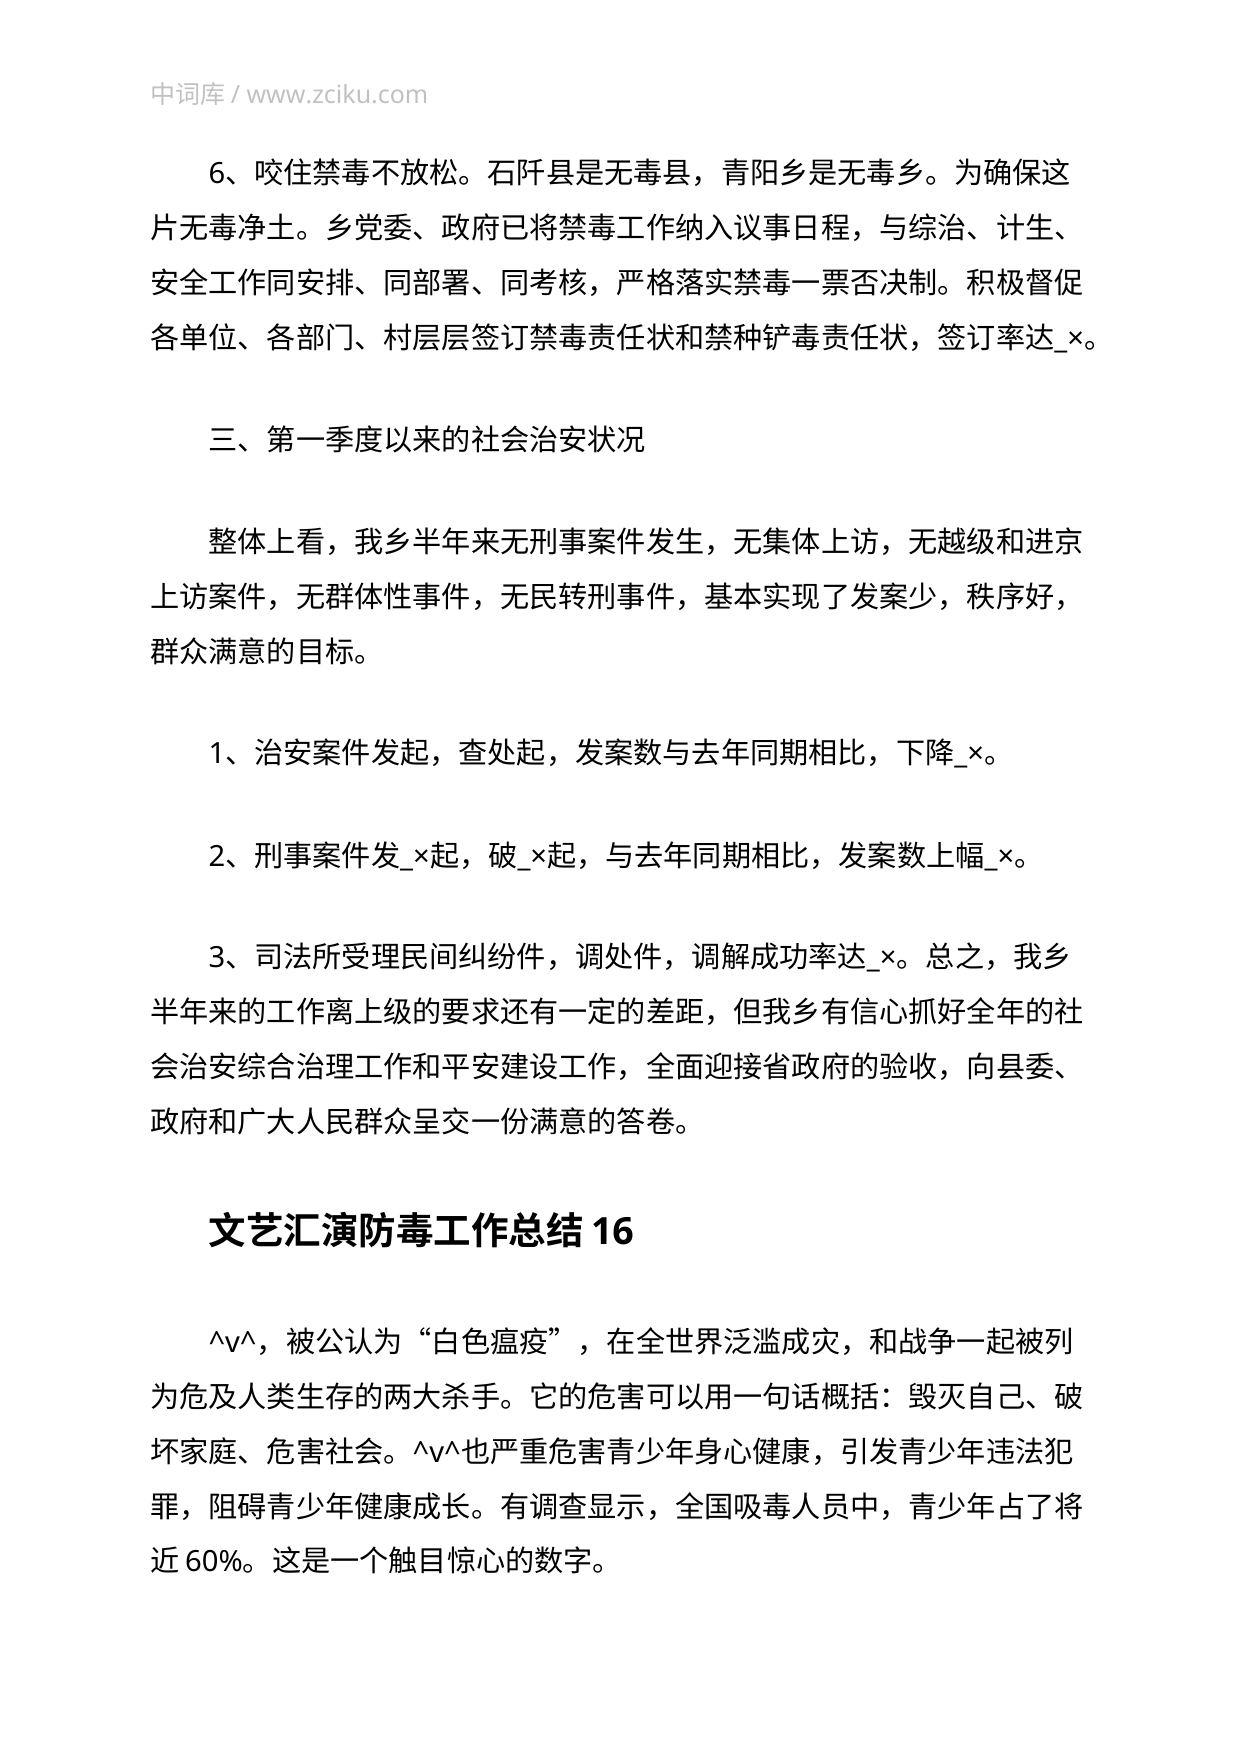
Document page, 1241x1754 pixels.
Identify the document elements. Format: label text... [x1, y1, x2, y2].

text 整体上看，我乡半年来无刑事案件发生，无集体上访，无越级和进京上访案件，无群体性事件，无民转刑事件，基本实现了发案少，秩序好，群众满意的目标。 [150, 518, 1090, 671]
text ^v^，被公认为“白色瘟疫”，在全世界泛滥成灾，和战争一起被列为危及人类生存的两大杀手。它的危害可以用一句话概括：毁灭自己、破坏家庭、危害社会。^v^也严重危害青少年身心健康，引发青少年违法犯罪，阻碍青少年健康成长。有调查显示，全国吸毒人员中，青少年占了将近60%。这是一个触目惊心的数字。 [150, 1318, 1090, 1580]
text 三、第一季度以来的社会治安状况 [150, 417, 1090, 459]
text 6、咬住禁毒不放松。石阡县是无毒县，青阳乡是无毒乡。为确保这片无毒净土。乡党委、政府已将禁毒工作纳入议事日程，与综治、计生、安全工作同安排、同部署、同考核，严格落实禁毒一票否决制。积极督促各单位、各部门、村层层签订禁毒责任状和禁种铲毒责任状，签订率达_×。 [150, 150, 1090, 357]
text 2、刑事案件发_×起，破_×起，与去年同期相比，发案数上幅_×。 [150, 832, 1090, 874]
text 1、治安案件发起，查处起，发案数与去年同期相比，下降_×。 [150, 730, 1090, 772]
text 文艺汇演防毒工作总结16 [150, 1201, 1090, 1255]
text 3、司法所受理民间纠纷件，调处件，调解成功率达_×。总之，我乡半年来的工作离上级的要求还有一定的差距，但我乡有信心抓好全年的社会治安综合治理工作和平安建设工作，全面迎接省政府的验收，向县委、政府和广大人民群众呈交一份满意的答卷。 [150, 934, 1090, 1141]
